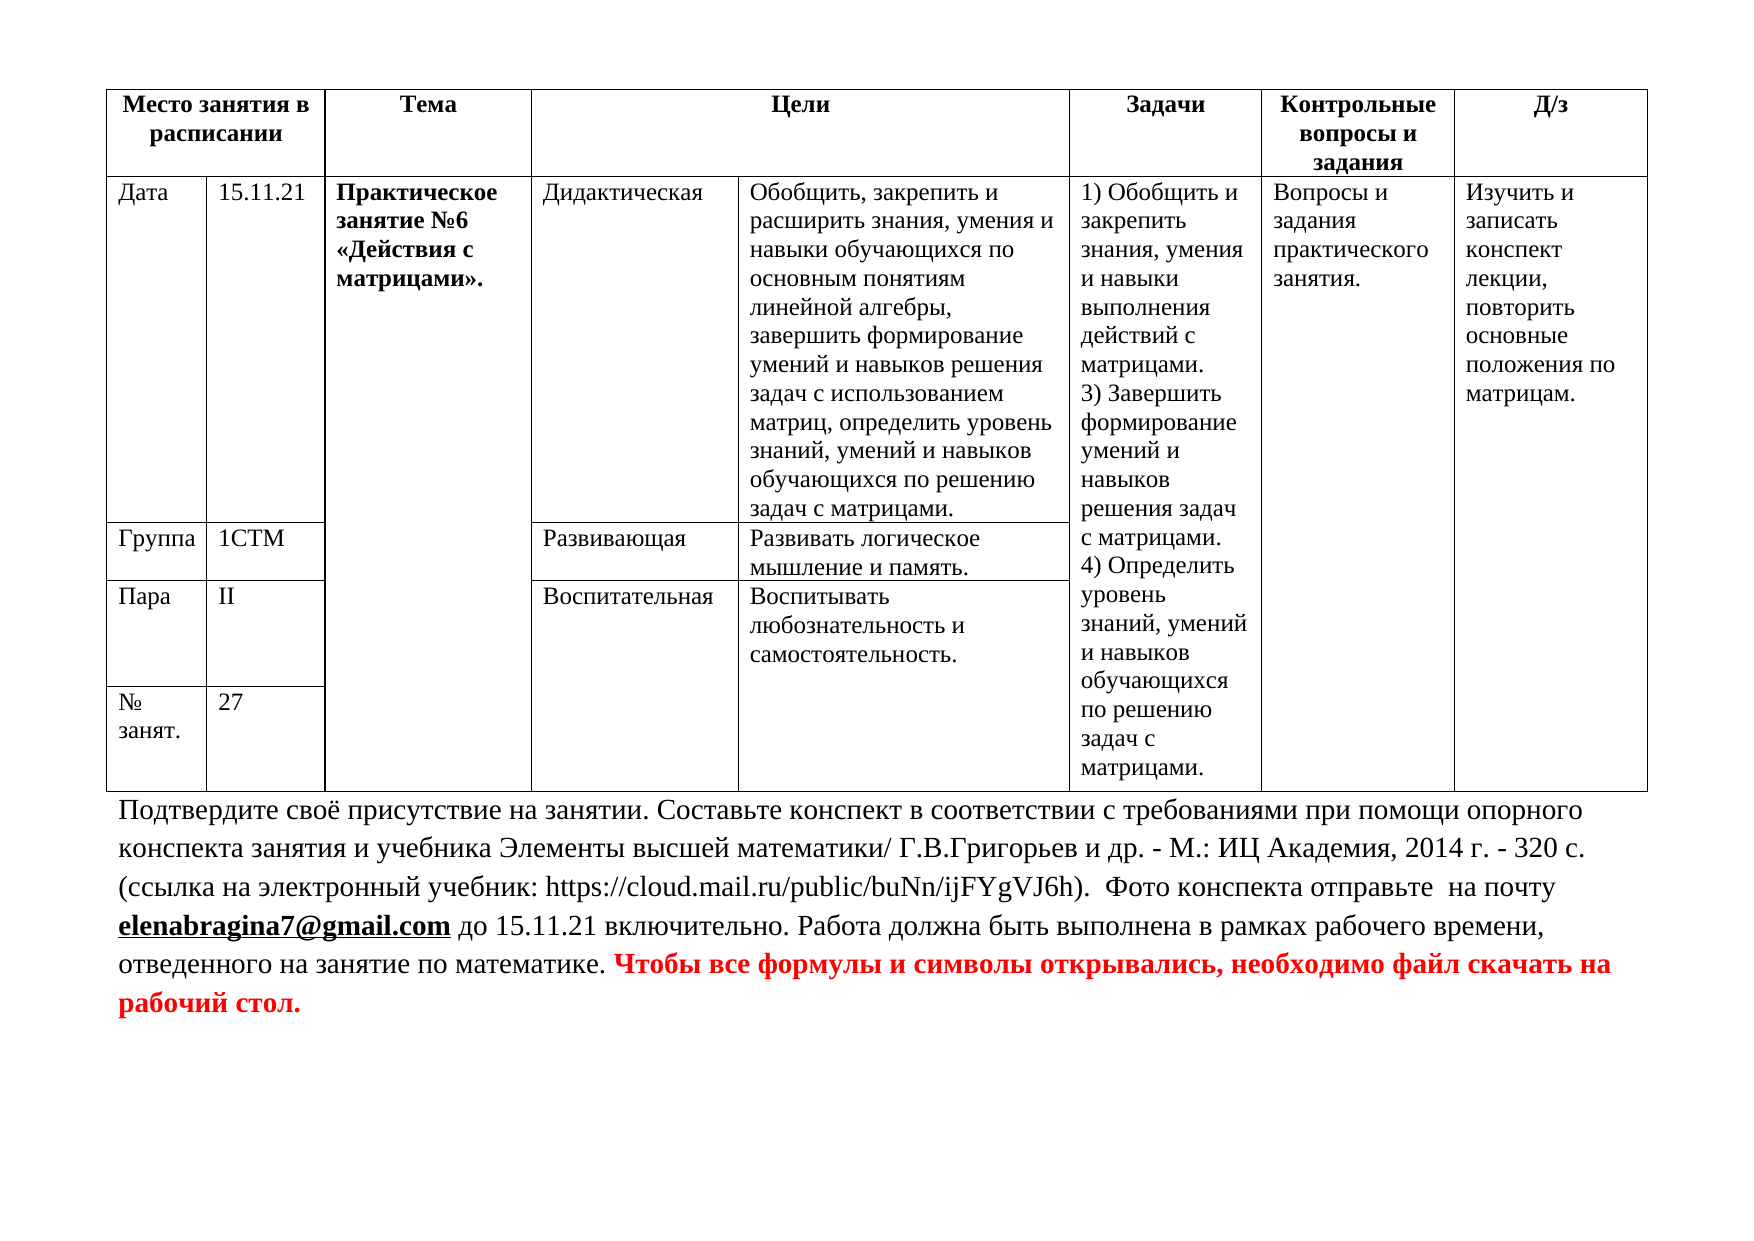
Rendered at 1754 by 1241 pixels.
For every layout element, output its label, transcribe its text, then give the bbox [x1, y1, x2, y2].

table_cell 1СТМ [207, 523, 324, 580]
table_header Задачи [1070, 90, 1261, 176]
table_cell II [207, 581, 324, 686]
table_header Место занятия в расписании [107, 90, 324, 176]
table_header Цели [532, 90, 1069, 176]
table_cell Изучить и записать конспект лекции, повторить основные положения по матрицам. [1455, 177, 1647, 791]
table_cell 27 [207, 687, 324, 791]
table_cell Пара [107, 581, 206, 686]
table_cell Практическое занятие №6 «Действия с матрицами». [326, 177, 531, 791]
table_cell Группа [107, 523, 206, 580]
table_cell Дидактическая [532, 177, 738, 522]
table_cell Дата [107, 177, 206, 522]
table_header Д/з [1455, 90, 1647, 176]
table_cell Развивающая [532, 523, 738, 580]
table_cell № занят. [107, 687, 206, 791]
table_cell Вопросы и задания практического занятия. [1262, 177, 1454, 791]
table_header Тема [326, 90, 531, 176]
table_cell 1) Обобщить и закрепить знания, умения и навыки выполнения действий с матрицами. 3) Завершить формирование умений и навыков решения задач с матрицами. 4) Определить уровень знаний, умений и навыков обучающихся по решению задач с матрицами. [1070, 177, 1261, 791]
text Подтвердите своё присутствие на занятии. Составьте конспект в соответствии с требованиями при помощи опорного конспекта занятия и учебника Элементы высшей математики/ Г.В.Григорьев и др. - М.: ИЦ Академия, 2014 г. - 320 с. (ссылка на электронный учебник: https://cloud.mail.ru/public/buNn/ijFYgVJ6h). Фото конспекта отправьте на почту elenabragina7@gmail.com до 15.11.21 включительно. Работа должна быть выполнена в рамках рабочего времени, отведенного на занятие по математике. Чтобы все формулы и символы открывались, необходимо файл скачать на рабочий стол. [118, 792, 1636, 1018]
table_cell 15.11.21 [207, 177, 324, 522]
table_cell Воспитывать любознательность и самостоятельность. [739, 581, 1069, 791]
table_cell Воспитательная [532, 581, 738, 791]
table_cell Развивать логическое мышление и память. [739, 523, 1069, 580]
table_cell Обобщить, закрепить и расширить знания, умения и навыки обучающихся по основным понятиям линейной алгебры, завершить формирование умений и навыков решения задач с использованием матриц, определить уровень знаний, умений и навыков обучающихся по решению задач с матрицами. [739, 177, 1069, 522]
table_header Контрольные вопросы и задания [1262, 90, 1454, 176]
